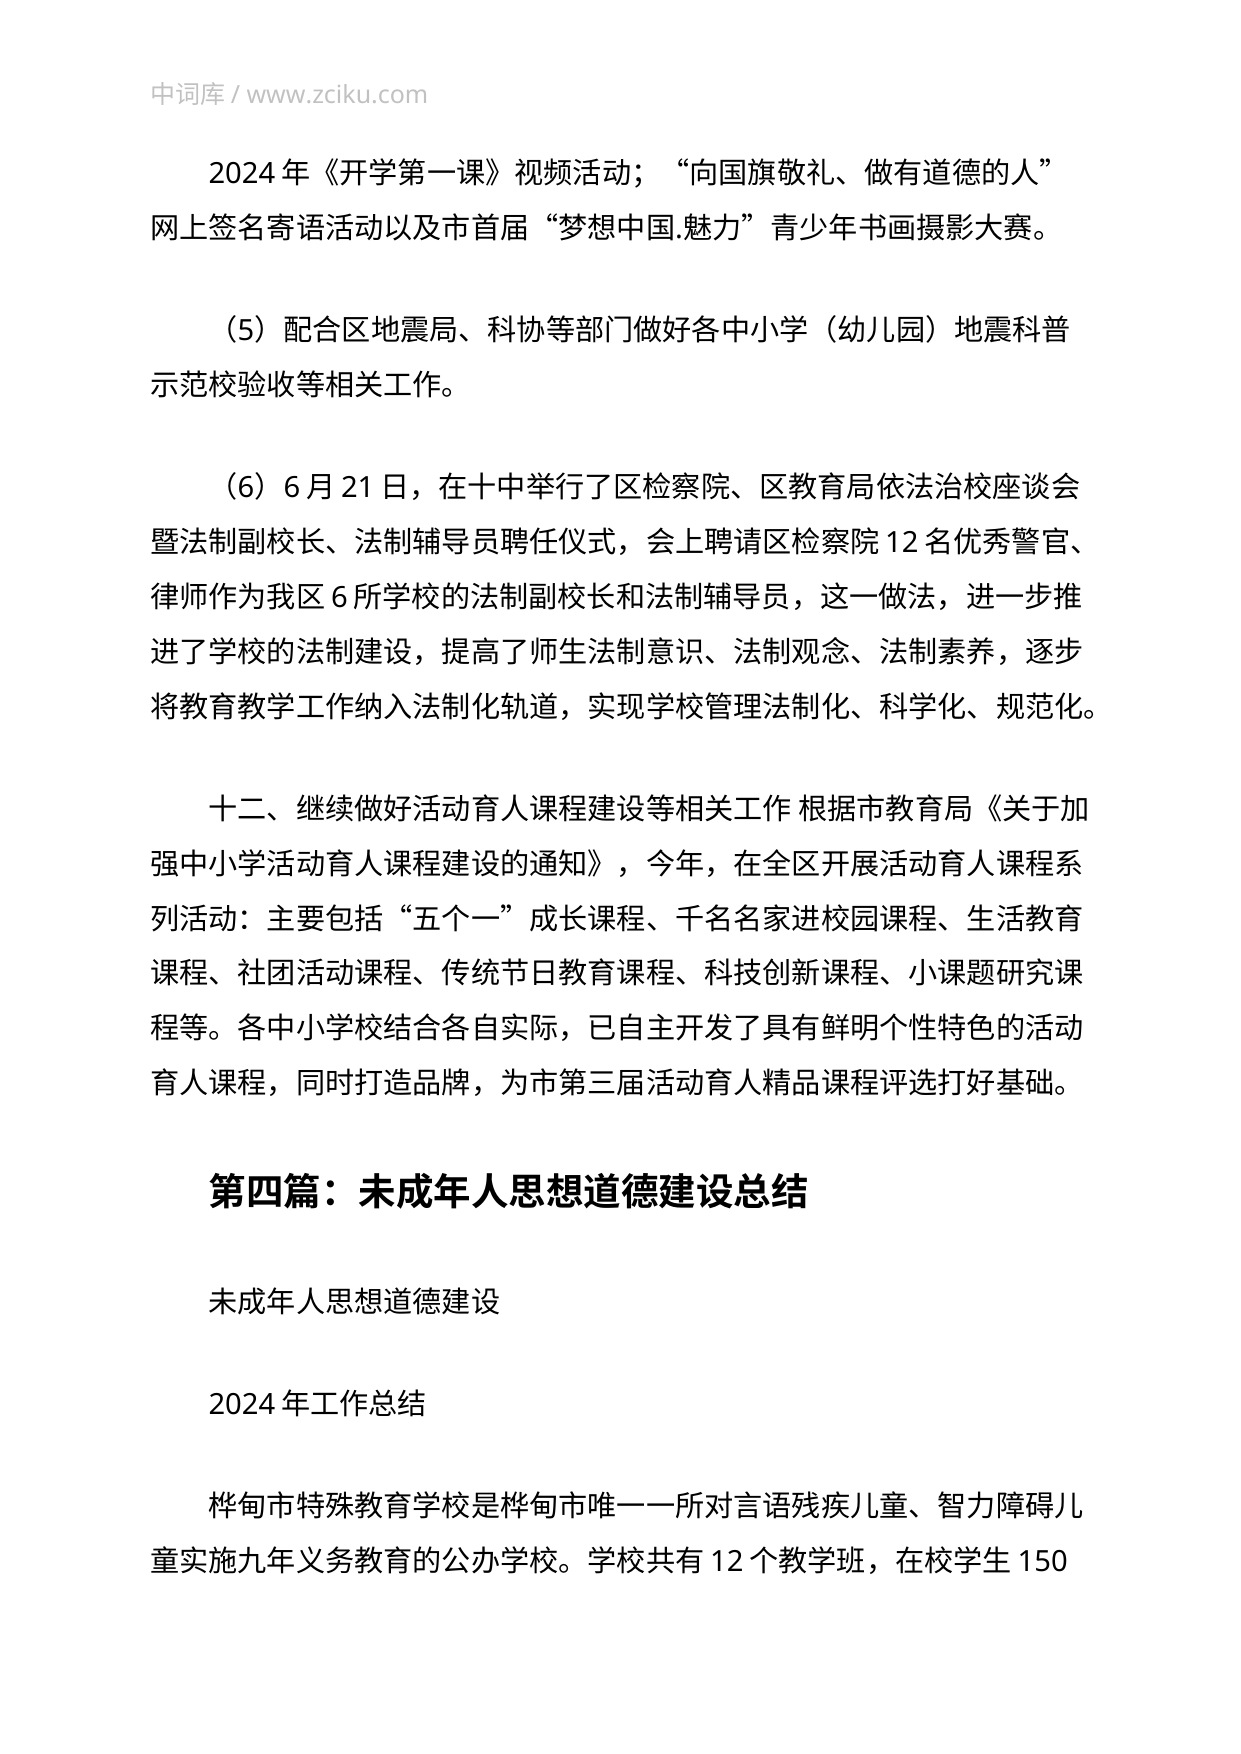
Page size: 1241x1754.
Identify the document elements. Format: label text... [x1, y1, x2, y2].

text （6）6月21日，在十中举行了区检察院、区教育局依法治校座谈会暨法制副校长、法制辅导员聘任仪式，会上聘请区检察院12名优秀警官、律师作为我区6所学校的法制副校长和法制辅导员，这一做法，进一步推进了学校的法制建设，提高了师生法制意识、法制观念、法制素养，逐步将教育教学工作纳入法制化轨道，实现学校管理法制化、科学化、规范化。 [150, 464, 1090, 726]
text 第四篇：未成年人思想道德建设总结 [150, 1162, 1090, 1216]
text 未成年人思想道德建设 [150, 1279, 1090, 1321]
text 2024年《开学第一课》视频活动；“向国旗敬礼、做有道德的人”网上签名寄语活动以及市首届“梦想中国.魅力”青少年书画摄影大赛。 [150, 150, 1090, 247]
text 十二、继续做好活动育人课程建设等相关工作 根据市教育局《关于加强中小学活动育人课程建设的通知》，今年，在全区开展活动育人课程系列活动：主要包括“五个一”成长课程、千名名家进校园课程、生活教育课程、社团活动课程、传统节日教育课程、科技创新课程、小课题研究课程等。各中小学校结合各自实际，已自主开发了具有鲜明个性特色的活动育人课程，同时打造品牌，为市第三届活动育人精品课程评选打好基础。 [150, 785, 1090, 1102]
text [150, 1483, 1090, 1580]
text 2024年工作总结 [150, 1381, 1090, 1423]
text （5）配合区地震局、科协等部门做好各中小学（幼儿园）地震科普示范校验收等相关工作。 [150, 307, 1090, 404]
